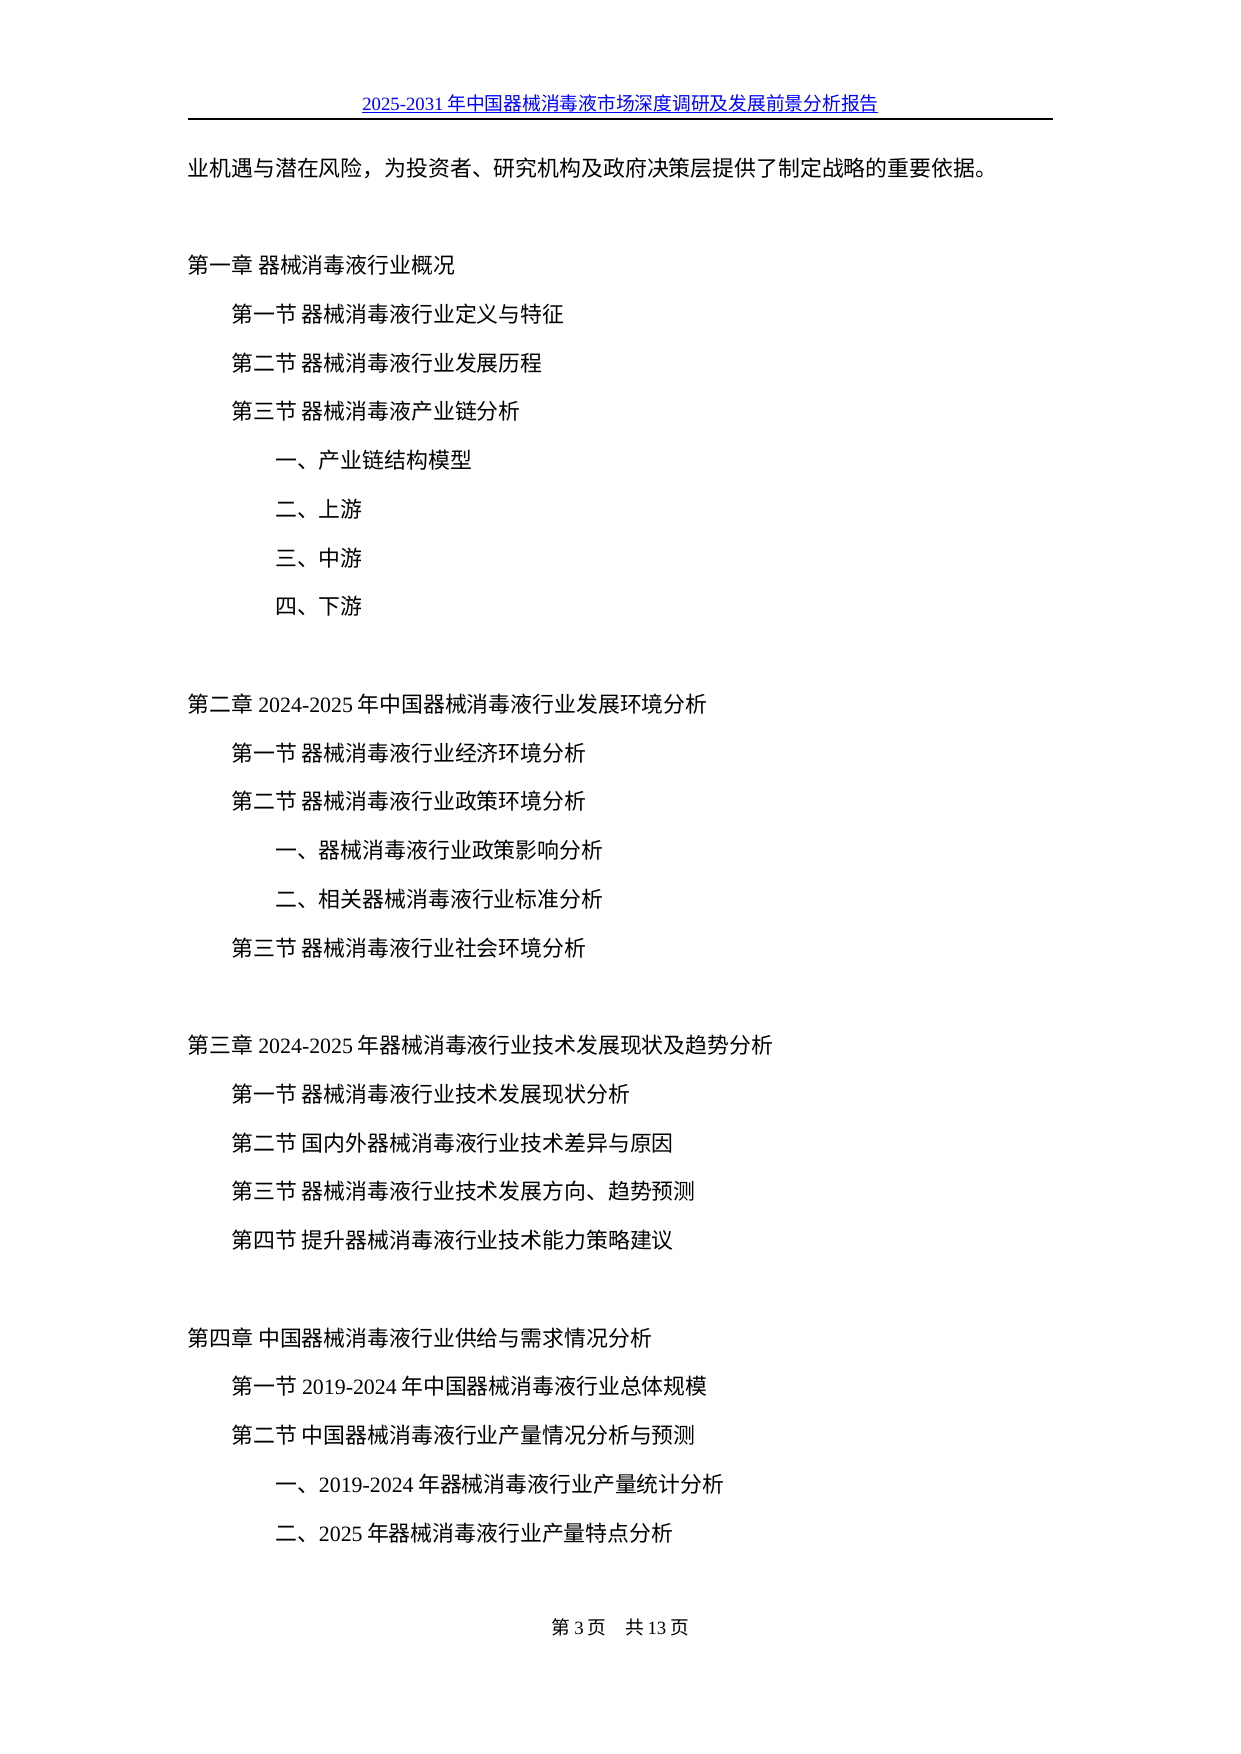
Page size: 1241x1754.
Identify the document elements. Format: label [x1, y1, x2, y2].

text [187, 150, 1053, 1548]
